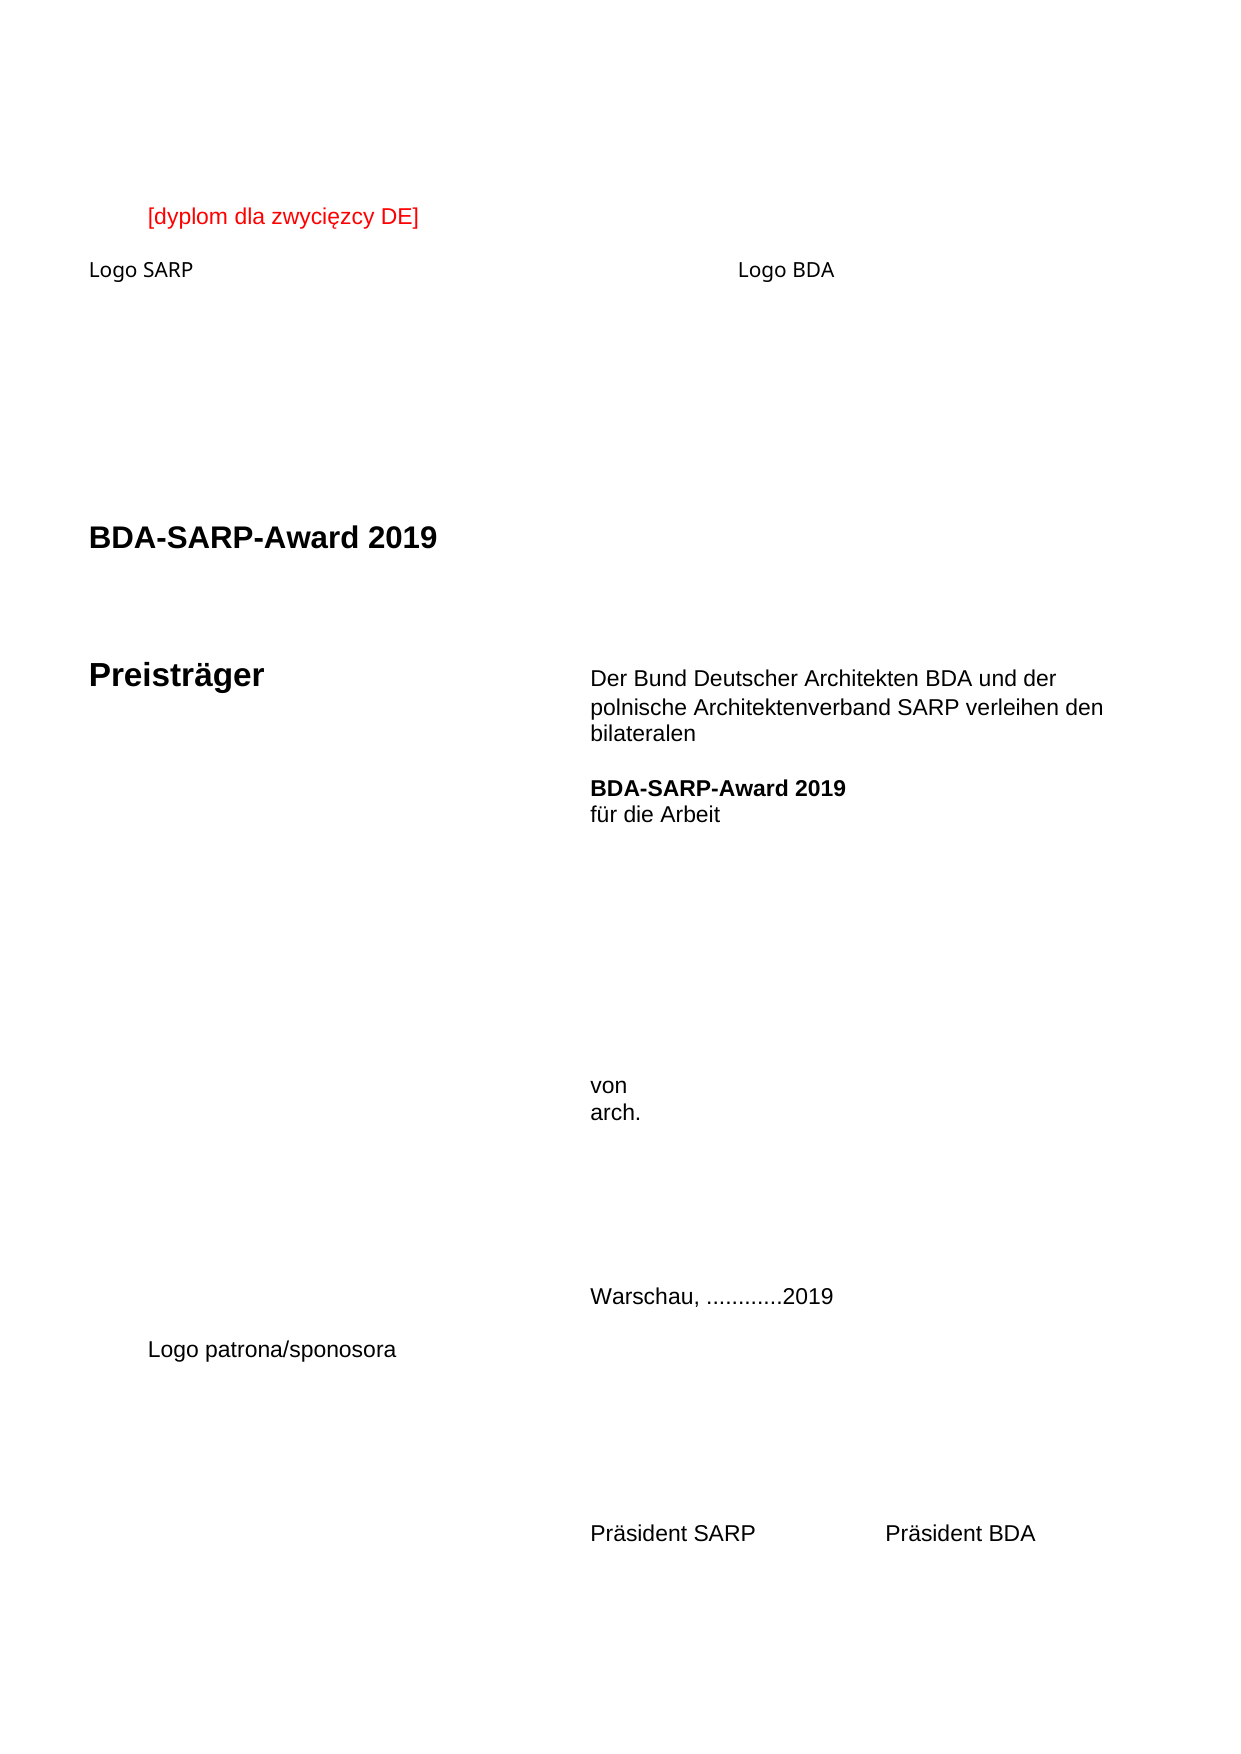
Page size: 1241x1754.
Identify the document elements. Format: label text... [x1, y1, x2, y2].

text Logo patrona/sponosora [148, 1336, 1152, 1362]
text BDA-SARP-Award 2019 [88, 519, 989, 554]
text für die Arbeit [88, 801, 1152, 828]
text Präsident SARP Präsident BDA [88, 1520, 1152, 1547]
text Preisträger Der Bund Deutscher Architekten BDA und der polnische Architektenverband SARP verleihen den bilateralen [88, 655, 1152, 746]
text von [88, 1072, 1152, 1098]
text Warschau, ............2019 [88, 1283, 1152, 1309]
text [dyplom dla zwycięzcy DE] [148, 203, 1152, 229]
text arch. [88, 1098, 1152, 1125]
subtitle Logo SARP Logo BDA [88, 255, 1093, 284]
text BDA-SARP-Award 2019 [88, 775, 1152, 801]
